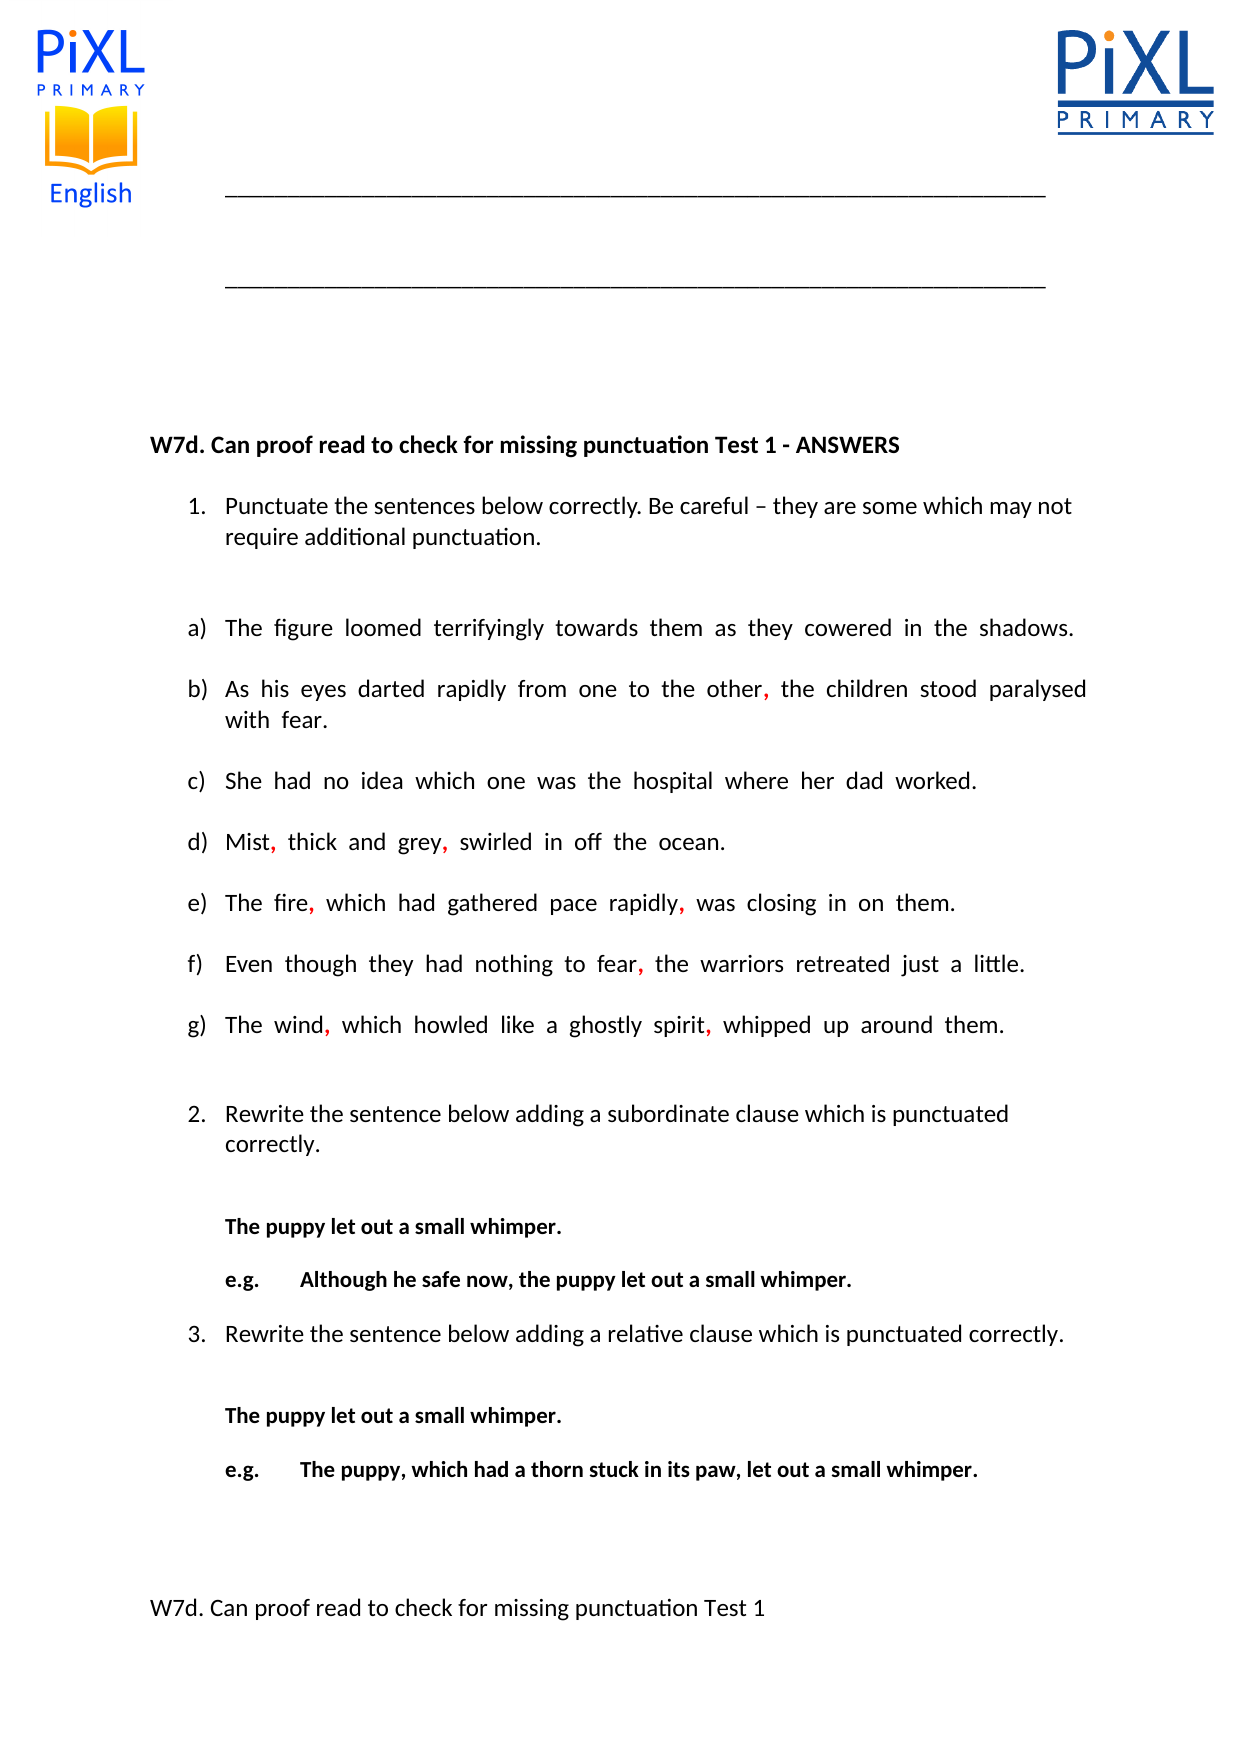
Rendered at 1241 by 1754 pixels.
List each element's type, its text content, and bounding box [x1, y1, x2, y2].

list The figure loomed terrifyingly towards them as they cowered in the shadows. [187, 612, 1090, 643]
list The fire, which had gathered pace rapidly, was closing in on them. [187, 887, 1090, 917]
text The puppy let out a small whimper. [225, 1212, 1090, 1240]
list As his eyes darted rapidly from one to the other, the children stood paralysed with fear. [187, 673, 1090, 734]
text e.g. Although he safe now, the puppy let out a small whimper. [187, 1265, 1090, 1293]
list Rewrite the sentence below adding a relative clause which is punctuated correctly. [187, 1318, 1090, 1349]
text e.g. The puppy, which had a thorn stuck in its paw, let out a small whimper. [150, 1455, 1090, 1483]
picture [1057, 30, 1214, 135]
list Even though they had nothing to fear, the warriors retreated just a little. [187, 948, 1090, 978]
list The wind, which howled like a ghostly spirit, whipped up around them. [187, 1009, 1090, 1039]
list Mist, thick and grey, swirled in off the ocean. [187, 826, 1090, 856]
list Rewrite the sentence below adding a subordinate clause which is punctuated correctly. [187, 1098, 1090, 1159]
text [225, 170, 1090, 200]
text The puppy let out a small whimper. [225, 1402, 1090, 1430]
text __________________________________________________________________ [225, 261, 1090, 292]
text W7d. Can proof read to check for missing punctuation Test 1 - ANSWERS [150, 429, 1090, 459]
list She had no idea which one was the hospital where her dad worked. [187, 765, 1090, 795]
picture [8, 0, 174, 237]
list Punctuate the sentences below correctly. Be careful – they are some which may not require additional punctuation. [187, 490, 1090, 551]
